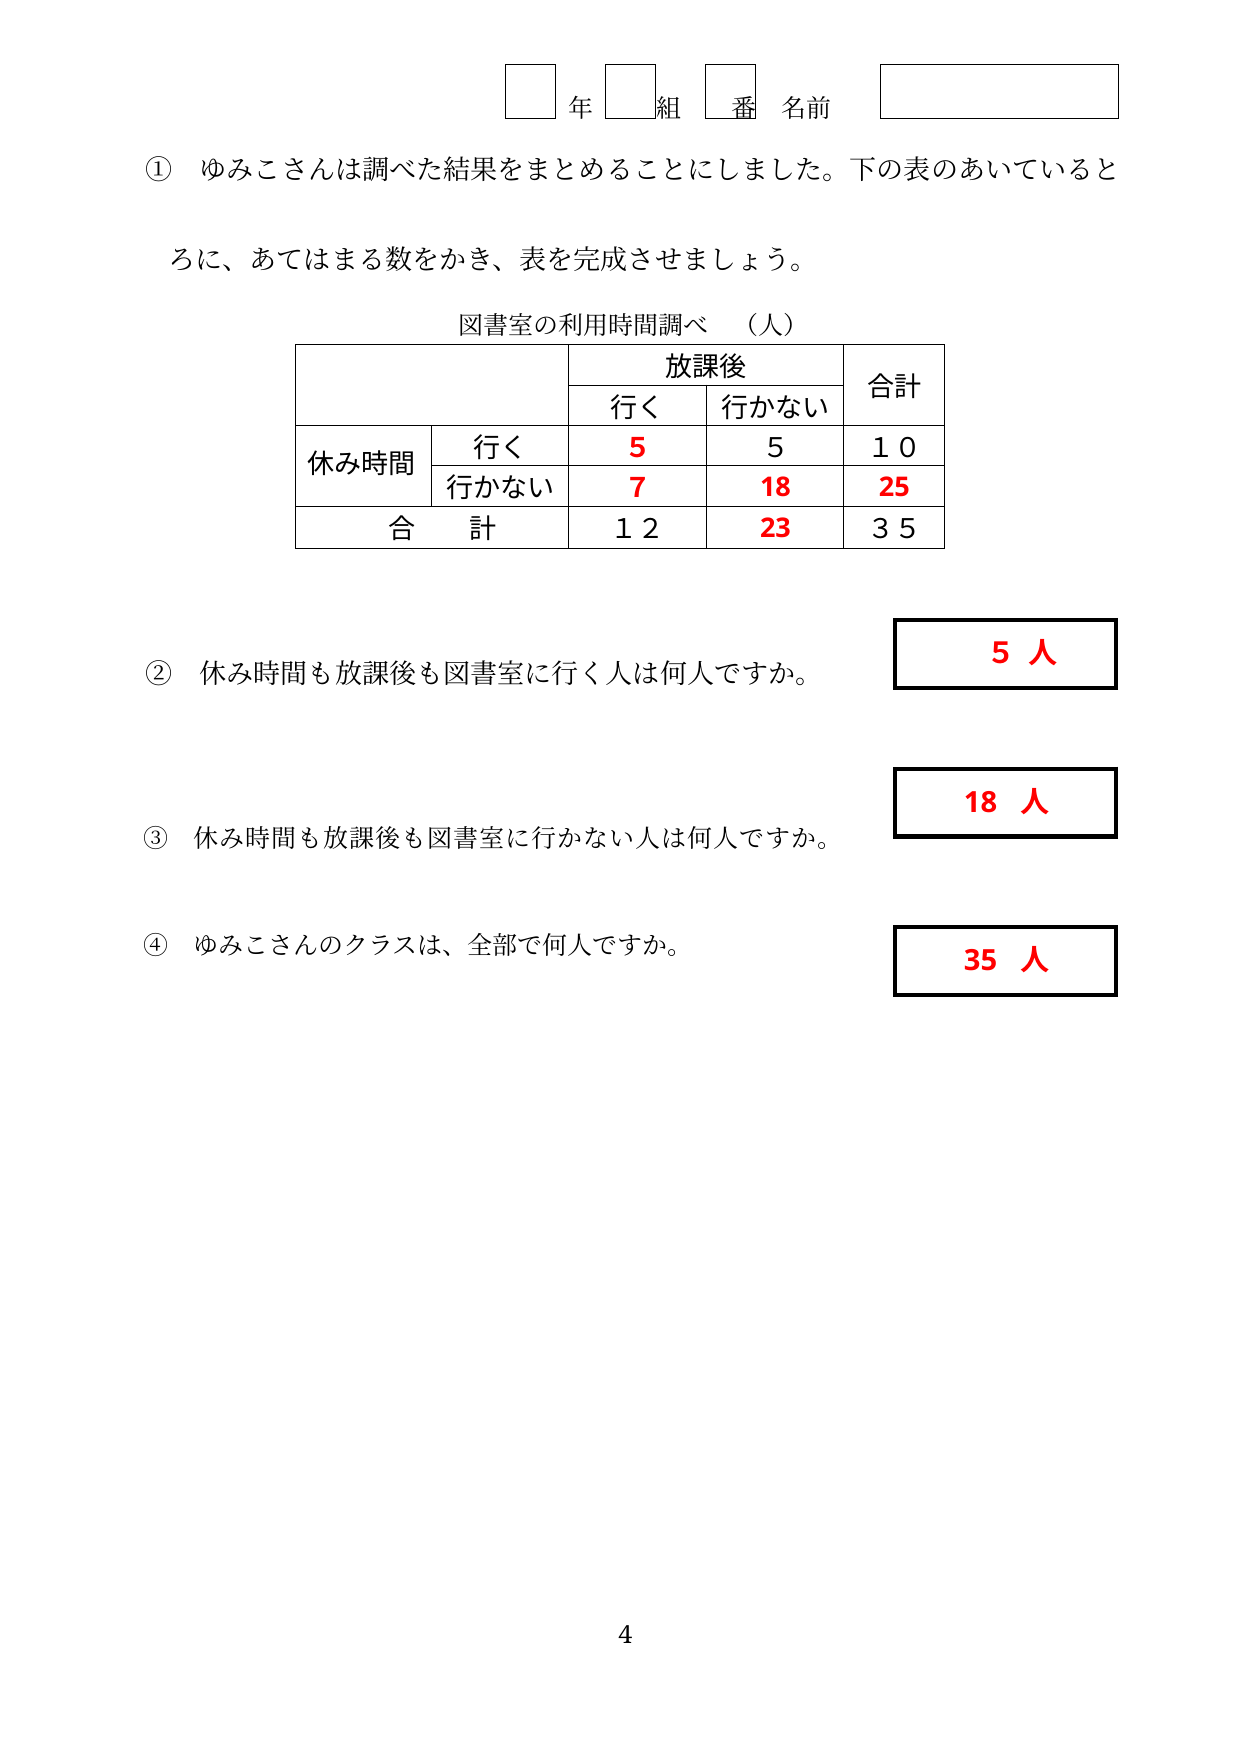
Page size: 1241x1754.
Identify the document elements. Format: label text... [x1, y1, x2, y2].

table_cell 合 計 [296, 507, 568, 548]
table_cell ５ [707, 426, 843, 465]
table_cell ７ [569, 466, 706, 506]
text ④ ゆみこさんのクラスは、全部で何人ですか。 [897, 929, 1114, 961]
text ① ゆみこさんは調べた結果をまとめることにしました。下の表のあいていると [118, 132, 1122, 204]
table_cell 行く [432, 426, 568, 465]
table_cell 23 [707, 507, 843, 548]
text ③ 休み時間も放課後も図書室に行かない人は何人ですか。 [118, 818, 1122, 854]
table_cell 行く [569, 386, 706, 425]
table_cell ３５ [844, 507, 944, 548]
table_cell 休み時間 [296, 426, 431, 506]
text ④ ゆみこさんのクラスは、全部で何人ですか。 [118, 925, 893, 961]
text ろに、あてはまる数をかき、表を完成させましょう。 [168, 222, 1122, 294]
table_cell １０ [844, 426, 944, 465]
table_header [296, 345, 568, 425]
table_cell 25 [844, 466, 944, 506]
table_header 合計 [844, 345, 944, 425]
table_header 放課後 [569, 345, 843, 384]
table_cell １２ [569, 507, 706, 548]
table_cell ５ [569, 426, 706, 465]
table_cell 行かない [707, 386, 843, 425]
table_cell 18 [707, 466, 843, 506]
text ② 休み時間も放課後も図書室に行く人は何人ですか。 [118, 636, 1122, 708]
table_cell 行かない [432, 466, 568, 506]
